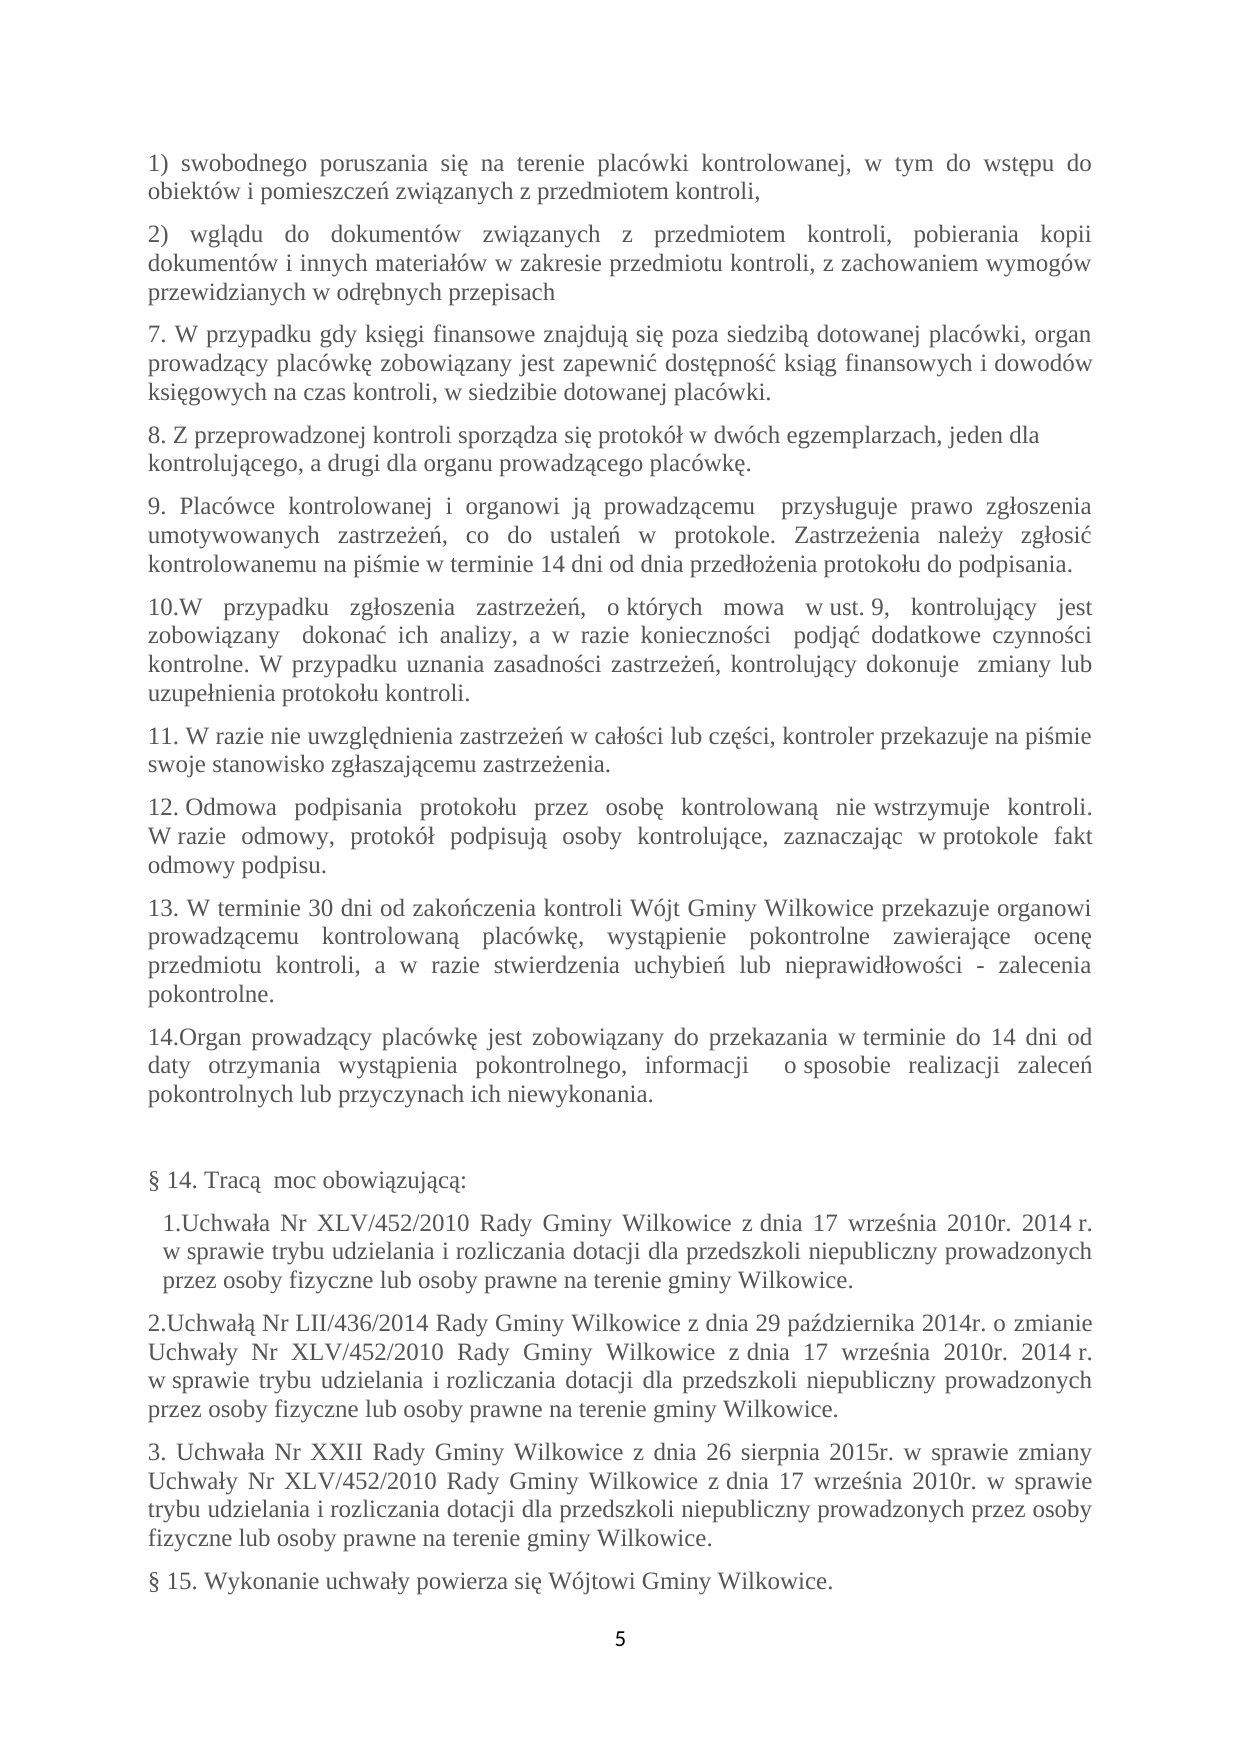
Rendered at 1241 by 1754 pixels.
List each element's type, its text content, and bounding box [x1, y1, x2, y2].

text 3. Uchwała Nr XXII Rady Gminy Wilkowice z dnia 26 sierpnia 2015r. w sprawie zmiany Uchwały Nr XLV/452/2010 Rady Gminy Wilkowice z dnia 17 września 2010r. w sprawie trybu udzielania i rozliczania dotacji dla przedszkoli niepubliczny prowadzonych przez osoby fizyczne lub osoby prawne na terenie gminy Wilkowice. [148, 1437, 1093, 1552]
text 10.W przypadku zgłoszenia zastrzeżeń, o których mowa w ust. 9, kontrolujący jest zobowiązany dokonać ich analizy, a w razie konieczności podjąć dodatkowe czynności kontrolne. W przypadku uznania zasadności zastrzeżeń, kontrolujący dokonuje zmiany lub uzupełnienia protokołu kontroli. [148, 592, 1093, 707]
text 11. W razie nie uwzględnienia zastrzeżeń w całości lub części, kontroler przekazuje na piśmie swoje stanowisko zgłaszającemu zastrzeżenia. [148, 721, 1093, 778]
text 2) wglądu do dokumentów związanych z przedmiotem kontroli, pobierania kopii dokumentów i innych materiałów w zakresie przedmiotu kontroli, z zachowaniem wymogów przewidzianych w odrębnych przepisach [148, 219, 1093, 305]
text § 15. Wykonanie uchwały powierza się Wójtowi Gminy Wilkowice. [148, 1566, 1093, 1595]
text 2.Uchwałą Nr LII/436/2014 Rady Gminy Wilkowice z dnia 29 października 2014r. o zmianie Uchwały Nr XLV/452/2010 Rady Gminy Wilkowice z dnia 17 września 2010r. 2014 r. w sprawie trybu udzielania i rozliczania dotacji dla przedszkoli niepubliczny prowadzonych przez osoby fizyczne lub osoby prawne na terenie gminy Wilkowice. [148, 1308, 1093, 1423]
text 14.Organ prowadzący placówkę jest zobowiązany do przekazania w terminie do 14 dni od daty otrzymania wystąpienia pokontrolnego, informacji o sposobie realizacji zaleceń pokontrolnych lub przyczynach ich niewykonania. [148, 1022, 1093, 1108]
text § 14. Tracą moc obowiązującą: [148, 1165, 1093, 1193]
text 13. W terminie 30 dni od zakończenia kontroli Wójt Gminy Wilkowice przekazuje organowi prowadzącemu kontrolowaną placówkę, wystąpienie pokontrolne zawierające ocenę przedmiotu kontroli, a w razie stwierdzenia uchybień lub nieprawidłowości - zalecenia pokontrolne. [148, 893, 1093, 1008]
text 12. Odmowa podpisania protokołu przez osobę kontrolowaną nie wstrzymuje kontroli. W razie odmowy, protokół podpisują osoby kontrolujące, zaznaczając w protokole fakt odmowy podpisu. [148, 792, 1093, 878]
text 1) swobodnego poruszania się na terenie placówki kontrolowanej, w tym do wstępu do obiektów i pomieszczeń związanych z przedmiotem kontroli, [148, 148, 1093, 205]
text 9. Placówce kontrolowanej i organowi ją prowadzącemu przysługuje prawo zgłoszenia umotywowanych zastrzeżeń, co do ustaleń w protokole. Zastrzeżenia należy zgłosić kontrolowanemu na piśmie w terminie 14 dni od dnia przedłożenia protokołu do podpisania. [148, 491, 1093, 578]
list 1.Uchwała Nr XLV/452/2010 Rady Gminy Wilkowice z dnia 17 września 2010r. 2014 r. w sprawie trybu udzielania i rozliczania dotacji dla przedszkoli niepubliczny prowadzonych przez osoby fizyczne lub osoby prawne na terenie gminy Wilkowice. [162, 1208, 1093, 1294]
text 7. W przypadku gdy księgi finansowe znajdują się poza siedzibą dotowanej placówki, organ prowadzący placówkę zobowiązany jest zapewnić dostępność ksiąg finansowych i dowodów księgowych na czas kontroli, w siedzibie dotowanej placówki. [148, 319, 1093, 406]
text 8. Z przeprowadzonej kontroli sporządza się protokół w dwóch egzemplarzach, jeden dla kontrolującego, a drugi dla organu prowadzącego placówkę. [148, 420, 1093, 477]
